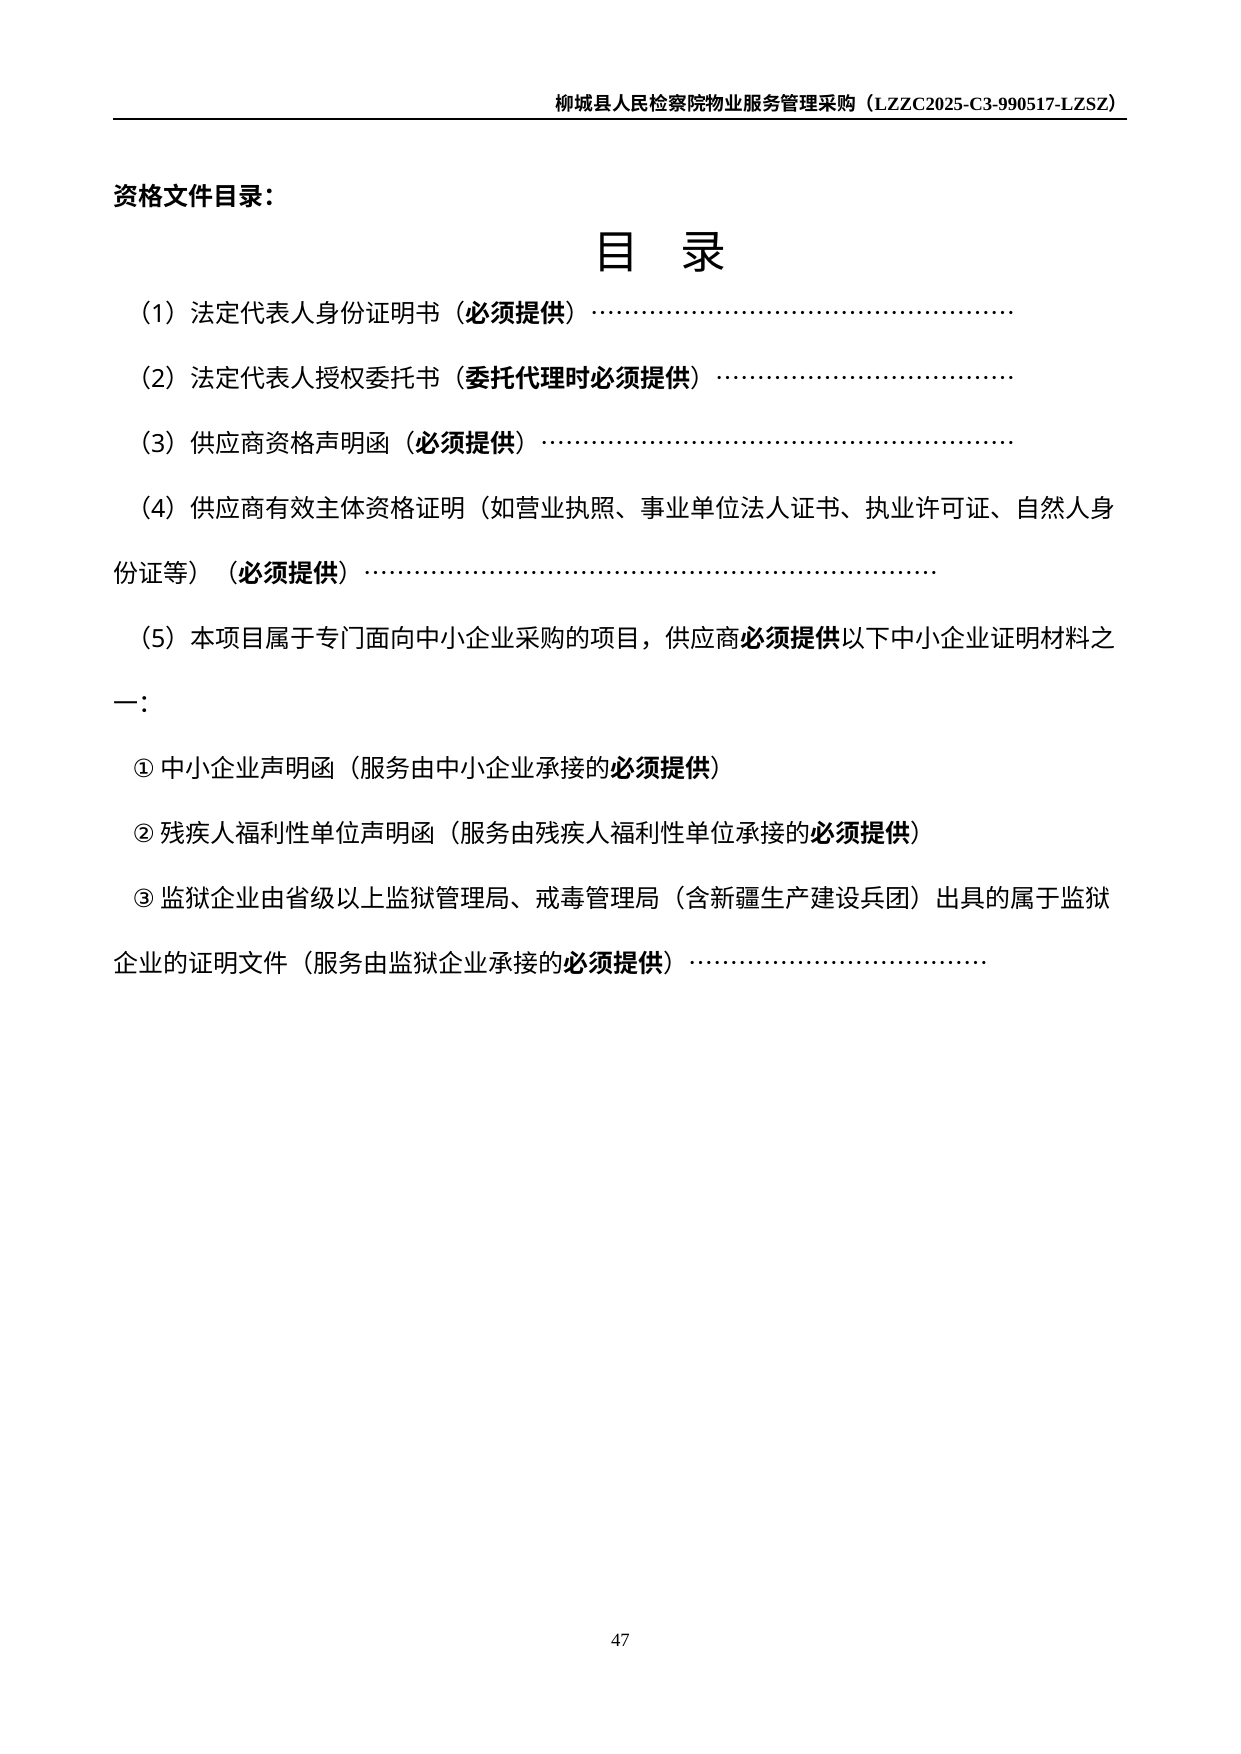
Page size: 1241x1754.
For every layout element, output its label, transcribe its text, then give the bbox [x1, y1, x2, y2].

text （2）法定代表人授权委托书（委托代理时必须提供）……………………………… [113, 344, 1127, 409]
text （4）供应商有效主体资格证明（如营业执照、事业单位法人证书、执业许可证、自然人身份证等）（必须提供）…………………………………………………………… [113, 474, 1127, 604]
text （5）本项目属于专门面向中小企业采购的项目，供应商必须提供以下中小企业证明材料之一： ①中小企业声明函（服务由中小企业承接的必须提供） ②残疾人福利性单位声明函（服务由残疾人福利性单位承接的必须提供） ③监狱企业由省级以上监狱管理局、戒毒管理局（含新疆生产建设兵团）出具的属于监狱企业的证明文件（服务由监狱企业承接的必须提供）……………………………… [113, 604, 1127, 994]
text （3）供应商资格声明函（必须提供）………………………………………………… [113, 409, 1127, 474]
text 目 录 [113, 227, 1206, 279]
text （1）法定代表人身份证明书（必须提供）…………………………………………… [113, 279, 1127, 344]
text 资格文件目录： [113, 162, 1127, 227]
